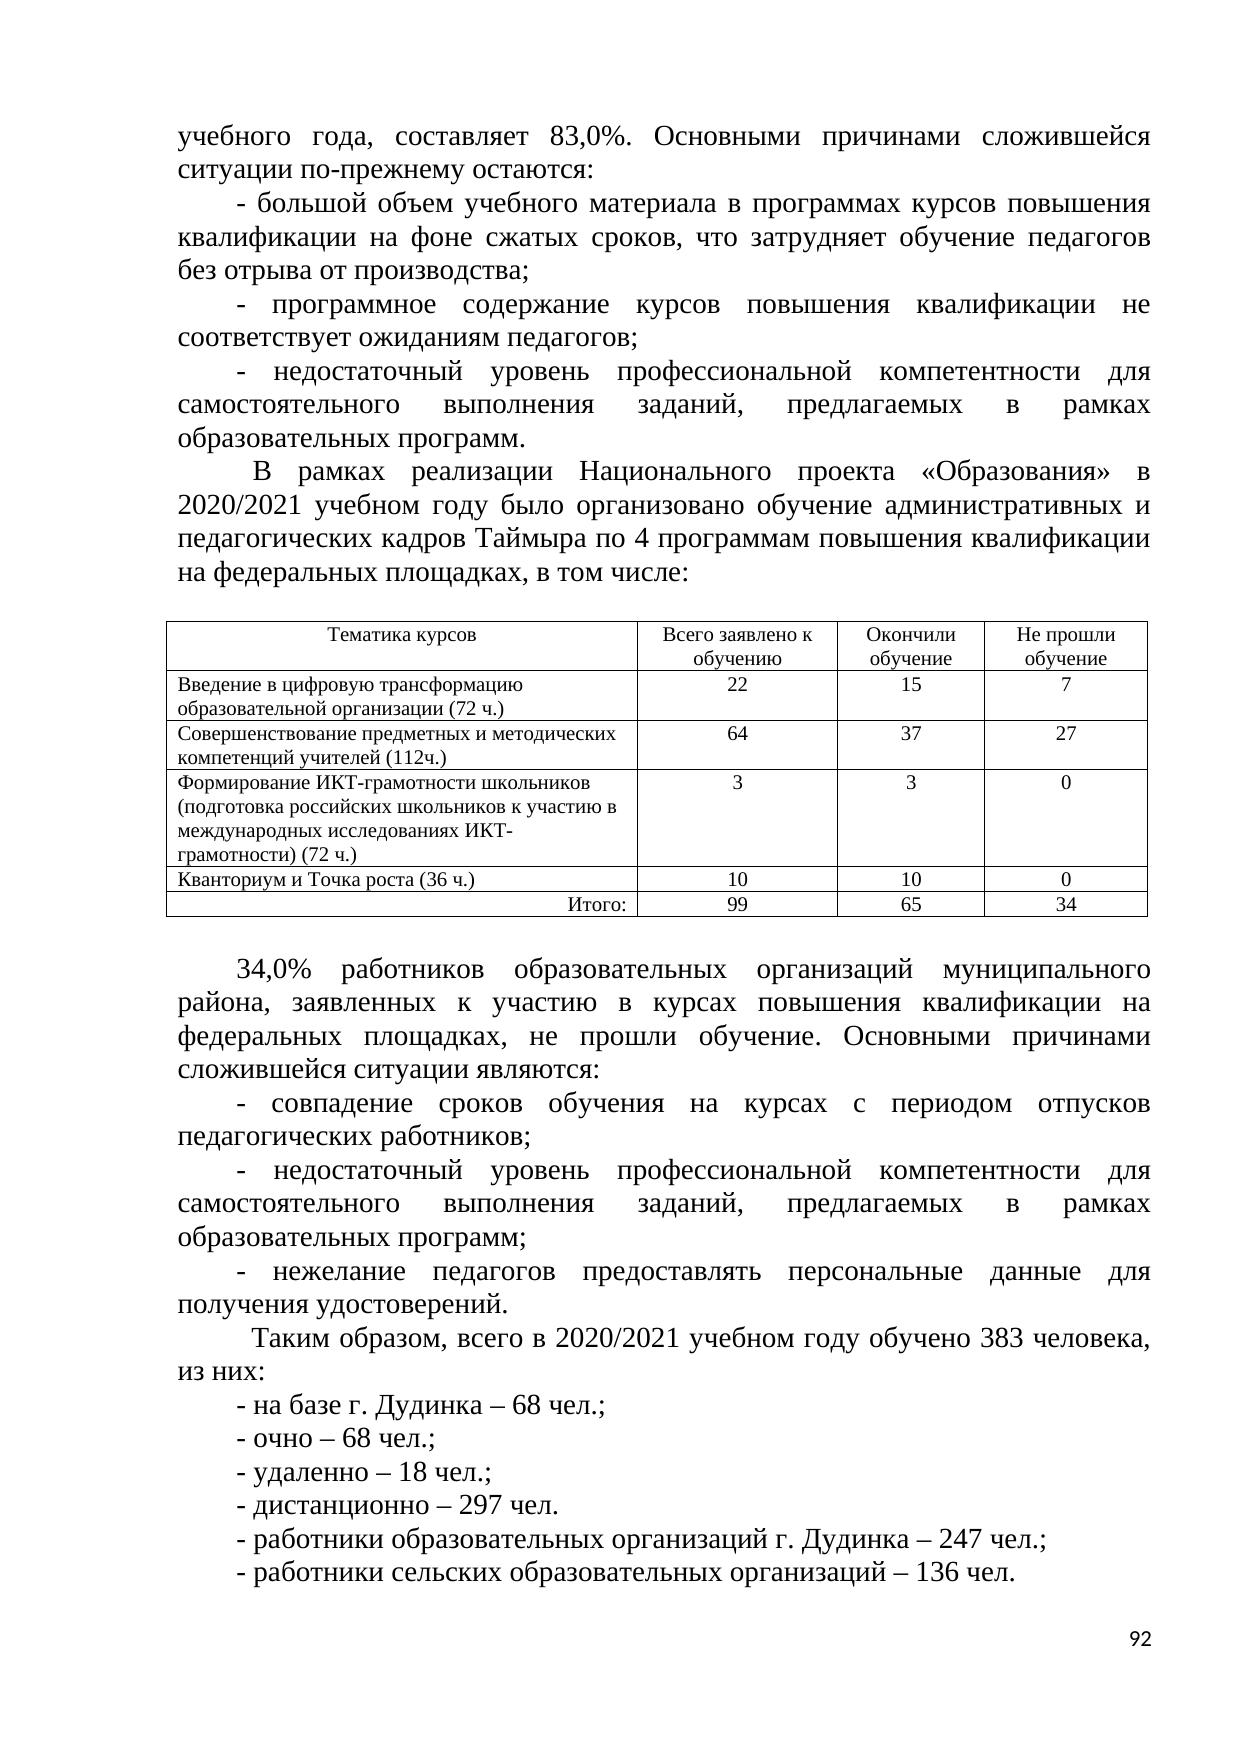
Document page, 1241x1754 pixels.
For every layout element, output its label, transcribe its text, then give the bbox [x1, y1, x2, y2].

text В рамках реализации Национального проекта «Образования» в 2020/2021 учебном году было организовано обучение административных и педагогических кадров Таймыра по 4 программам повышения квалификации на федеральных площадках, в том числе: [177, 453, 1152, 588]
text - дистанционно – 297 чел. [177, 1487, 1152, 1521]
table_cell 99 [638, 892, 837, 916]
table_cell 15 [838, 671, 984, 719]
table_cell 0 [985, 770, 1147, 866]
table_cell 64 [638, 721, 837, 769]
text - недостаточный уровень профессиональной компетентности для самостоятельного выполнения заданий, предлагаемых в рамках образовательных программ; [177, 1152, 1152, 1253]
table_cell 65 [838, 892, 984, 916]
text 34,0% работников образовательных организаций муниципального района, заявленных к участию в курсах повышения квалификации на федеральных площадках, не прошли обучение. Основными причинами сложившейся ситуации являются: [177, 951, 1152, 1085]
text Таким образом, всего в 2020/2021 учебном году обучено 383 человека, из них: [177, 1320, 1152, 1387]
text - большой объем учебного материала в программах курсов повышения квалификации на фоне сжатых сроков, что затрудняет обучение педагогов без отрыва от производства; [177, 185, 1152, 286]
text - на базе г. Дудинка – 68 чел.; [177, 1387, 1152, 1420]
table_cell 7 [985, 671, 1147, 719]
table_cell 10 [638, 867, 837, 891]
table_cell Формирование ИКТ-грамотности школьников (подготовка российских школьников к участию в международных исследованиях ИКТ-грамотности) (72 ч.) [167, 770, 637, 866]
text - нежелание педагогов предоставлять персональные данные для получения удостоверений. [177, 1253, 1152, 1320]
table_header Не прошли обучение [985, 622, 1147, 670]
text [177, 118, 1152, 185]
table_cell Введение в цифровую трансформацию образовательной организации (72 ч.) [167, 671, 637, 719]
text - совпадение сроков обучения на курсах с периодом отпусков педагогических работников; [177, 1085, 1152, 1152]
table_cell 37 [838, 721, 984, 769]
table_cell Совершенствование предметных и методических компетенций учителей (112ч.) [167, 721, 637, 769]
table_header Всего заявлено к обучению [638, 622, 837, 670]
text - недостаточный уровень профессиональной компетентности для самостоятельного выполнения заданий, предлагаемых в рамках образовательных программ. [177, 353, 1152, 453]
table_cell 3 [638, 770, 837, 866]
table_cell 10 [838, 867, 984, 891]
text - программное содержание курсов повышения квалификации не соответствует ожиданиям педагогов; [177, 286, 1152, 353]
table_cell Итого: [167, 892, 637, 916]
text - работники сельских образовательных организаций – 136 чел. [177, 1554, 1152, 1588]
table_cell 27 [985, 721, 1147, 769]
table_header Тематика курсов [167, 622, 637, 670]
table_cell Кванториум и Точка роста (36 ч.) [167, 867, 637, 891]
text - работники образовательных организаций г. Дудинка – 247 чел.; [177, 1521, 1152, 1554]
table_cell 0 [985, 867, 1147, 891]
table_cell 34 [985, 892, 1147, 916]
table_header Окончили обучение [838, 622, 984, 670]
text - удаленно – 18 чел.; [177, 1454, 1152, 1487]
table_cell 3 [838, 770, 984, 866]
text - очно – 68 чел.; [177, 1420, 1152, 1454]
table_cell 22 [638, 671, 837, 719]
